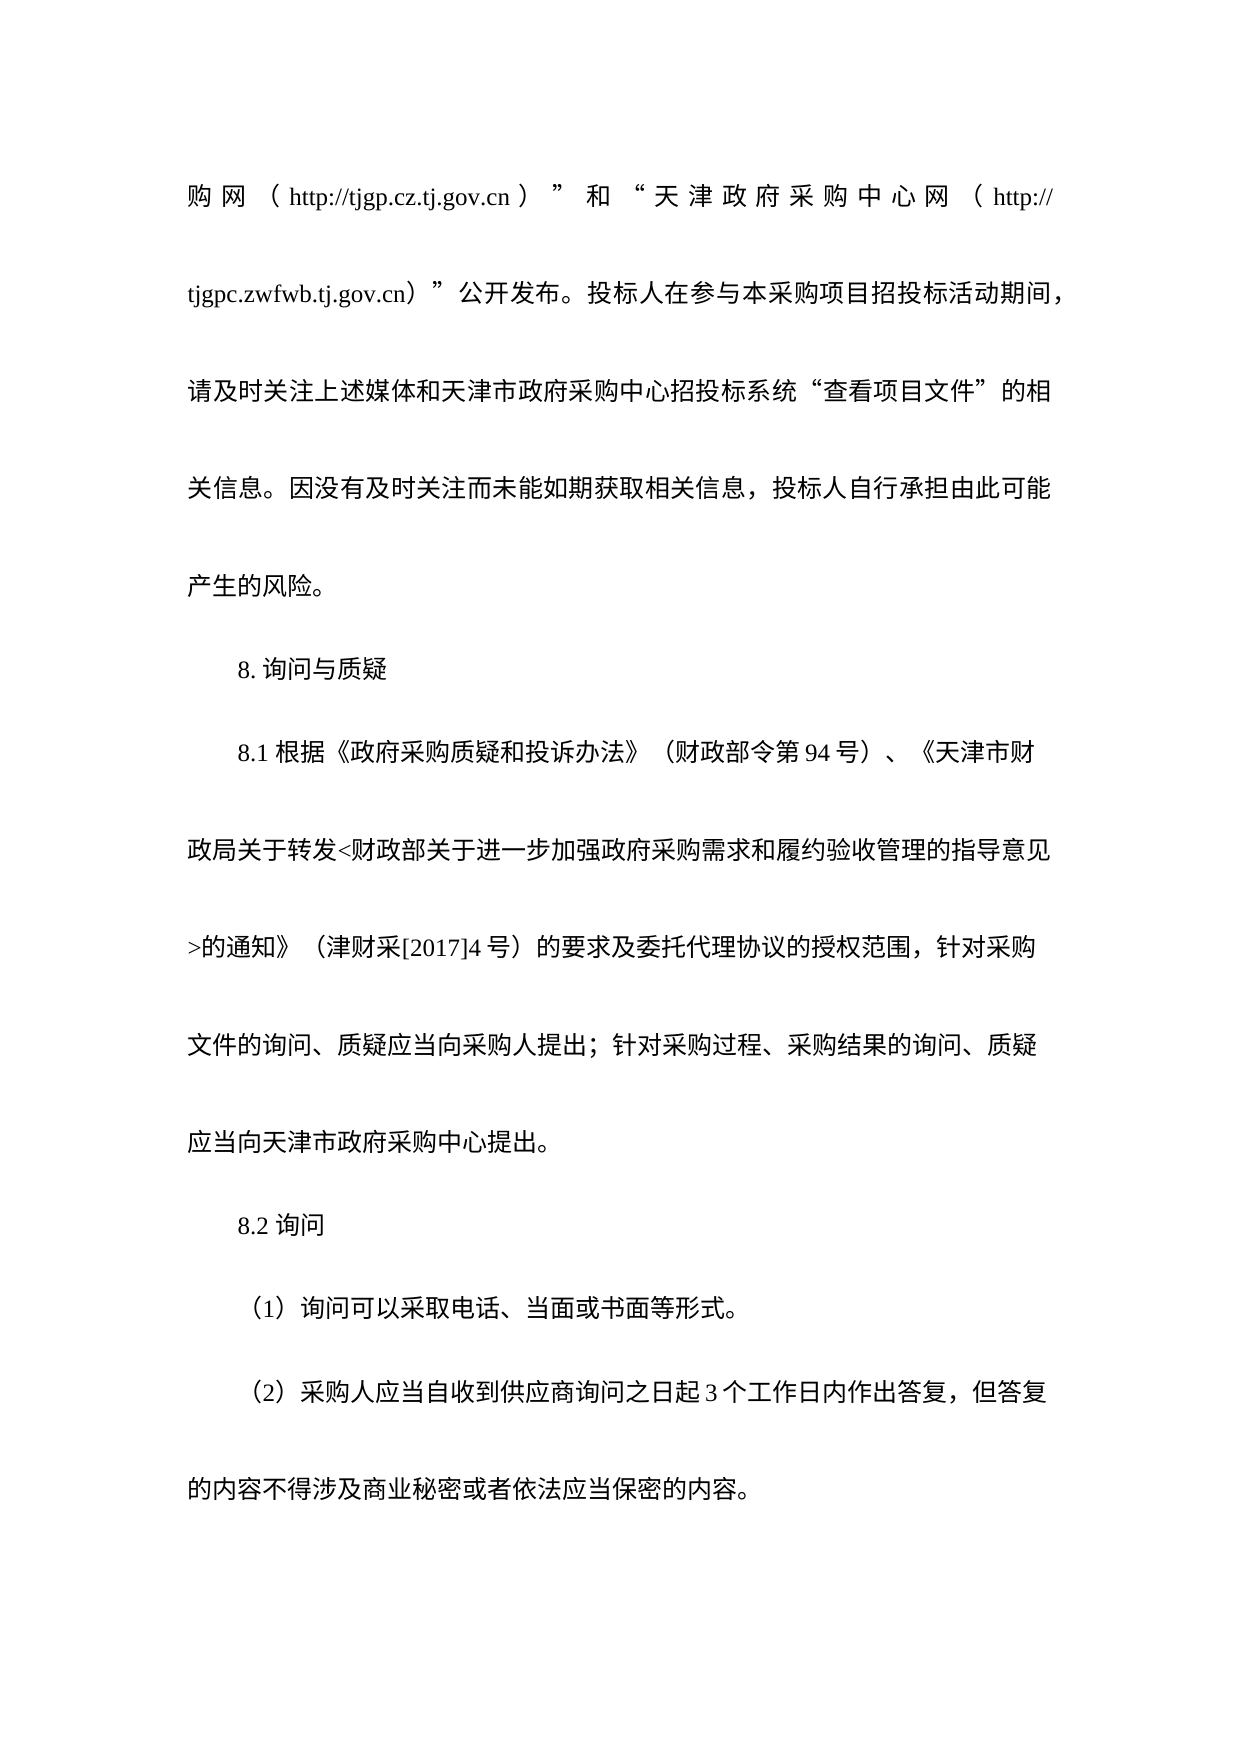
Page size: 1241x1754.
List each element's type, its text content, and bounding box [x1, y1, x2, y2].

text 8. 询问与质疑 [187, 635, 1053, 700]
text （2）采购人应当自收到供应商询问之日起3个工作日内作出答复，但答复的内容不得涉及商业秘密或者依法应当保密的内容。 [187, 1358, 1053, 1520]
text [187, 162, 1053, 617]
text 8.2 询问 [187, 1191, 1053, 1256]
text （1）询问可以采取电话、当面或书面等形式。 [187, 1274, 1053, 1339]
text 8.1 根据《政府采购质疑和投诉办法》（财政部令第94号）、《天津市财政局关于转发<财政部关于进一步加强政府采购需求和履约验收管理的指导意见>的通知》（津财采[2017]4号）的要求及委托代理协议的授权范围，针对采购文件的询问、质疑应当向采购人提出；针对采购过程、采购结果的询问、质疑应当向天津市政府采购中心提出。 [187, 718, 1053, 1173]
